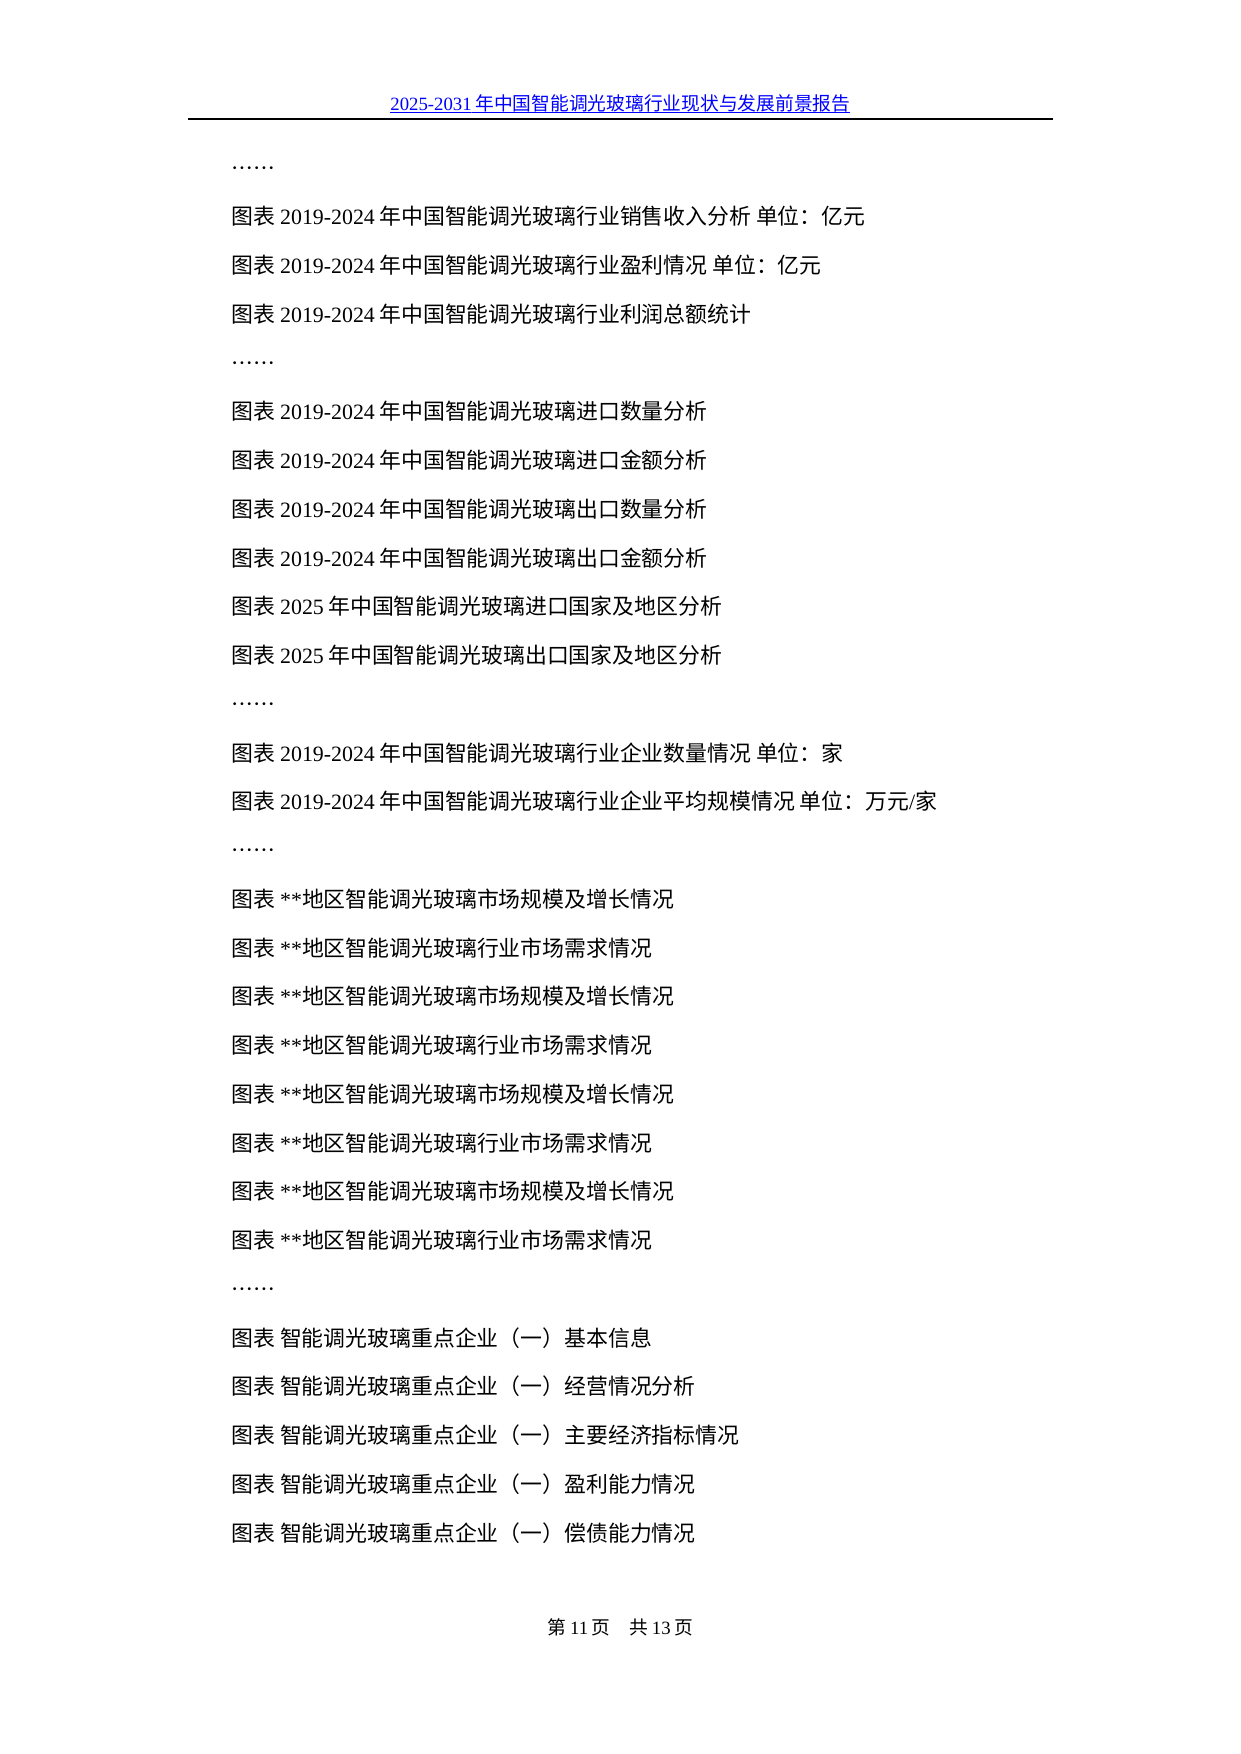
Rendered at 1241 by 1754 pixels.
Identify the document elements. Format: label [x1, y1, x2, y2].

text [187, 150, 1053, 1548]
